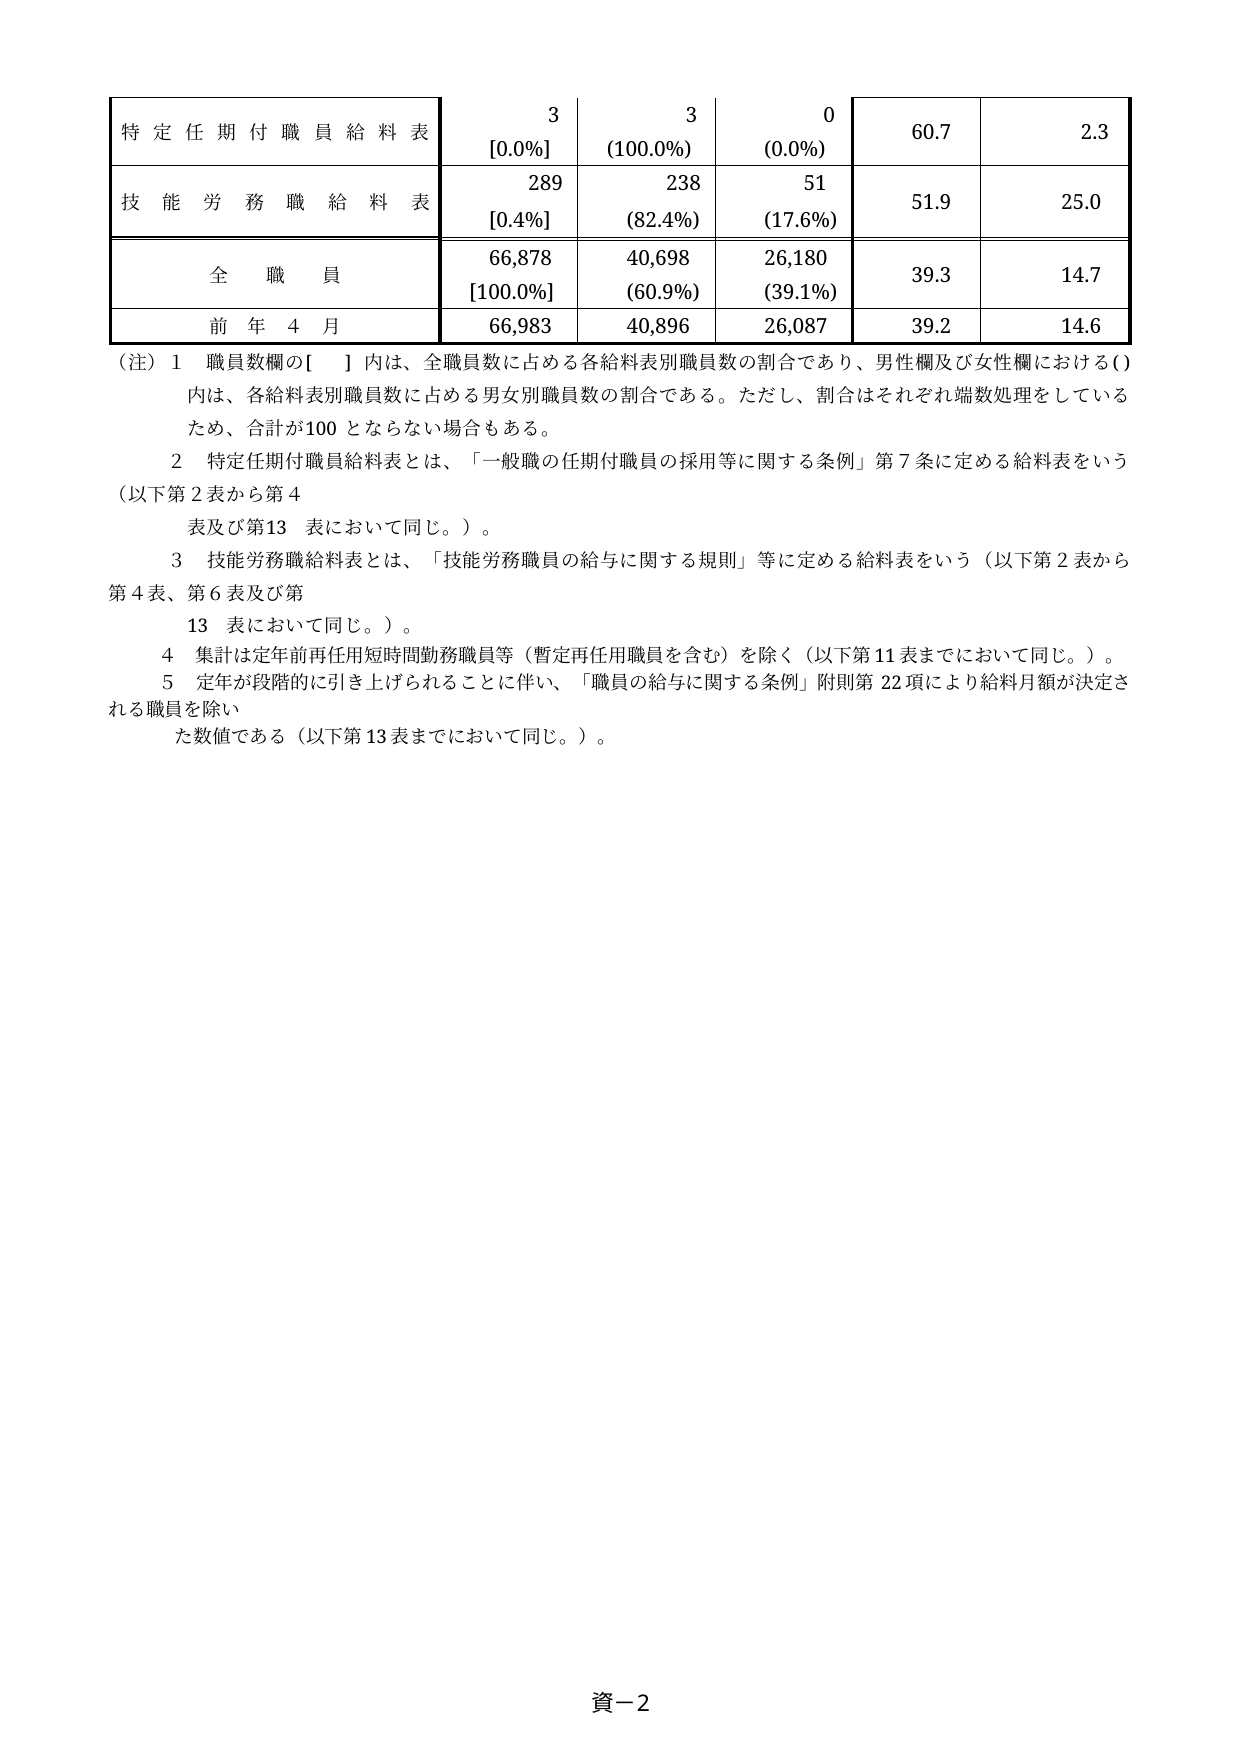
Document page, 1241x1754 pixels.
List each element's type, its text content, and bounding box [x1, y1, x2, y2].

table_cell 14.6 [981, 309, 1128, 342]
table_cell 40,896 [578, 309, 715, 342]
table_cell [0.0%] [442, 131, 577, 165]
text （注）１ 職員数欄の[ ]内は、全職員数に占める各給料表別職員数の割合であり、男性欄及び女性欄における( )内は、各給料表別職員数に占める男女別職員数の割合である。ただし、割合はそれぞれ端数処理をしているため、合計が100とならない場合もある。 [108, 345, 1132, 444]
table_cell 60.7 [854, 98, 980, 165]
table_cell 238 [578, 166, 715, 199]
table_cell 3 [442, 97, 577, 131]
table_cell 26,180 [716, 241, 851, 274]
table_cell 40,698 [578, 241, 715, 274]
text ３ 技能労務職給料表とは、「技能労務職員の給与に関する規則」等に定める給料表をいう（以下第２表から第４表、第６表及び第 [108, 542, 1132, 608]
table_cell (17.6%) [716, 199, 851, 236]
table_cell (60.9%) [578, 274, 715, 308]
table_cell 289 [442, 166, 577, 199]
table_cell 25.0 [981, 166, 1128, 236]
table_cell 技能労務職給料表 [112, 166, 438, 236]
table_cell [0.4%] [442, 199, 577, 236]
table_cell 26,087 [716, 309, 851, 342]
table_cell 前 年 ４ 月 [112, 309, 438, 342]
table_cell (39.1%) [716, 274, 851, 308]
table_cell 0 [716, 97, 851, 131]
table_cell 3 [578, 97, 715, 131]
text ５ 定年が段階的に引き上げられることに伴い、「職員の給与に関する条例」附則第22項により給料月額が決定される職員を除い [108, 668, 1132, 722]
table_cell 51 [716, 166, 851, 199]
text ４ 集計は定年前再任用短時間勤務職員等（暫定再任用職員を含む）を除く（以下第11表までにおいて同じ。）。 [108, 641, 1132, 668]
table_cell 39.2 [854, 309, 980, 342]
table_cell (0.0%) [716, 131, 851, 165]
table_cell [100.0%] [442, 274, 577, 308]
table_cell 66,983 [442, 309, 577, 342]
table_cell (82.4%) [578, 199, 715, 236]
text た数値である（以下第13表までにおいて同じ。）。 [108, 722, 1132, 779]
text 13表において同じ。）。 [108, 608, 1132, 641]
table_cell 51.9 [854, 166, 980, 236]
table_cell 66,878 [442, 241, 577, 274]
table_cell 特定任期付職員給料表 [112, 98, 438, 165]
table_cell 2.3 [981, 98, 1128, 165]
text ２ 特定任期付職員給料表とは、「一般職の任期付職員の採用等に関する条例」第７条に定める給料表をいう（以下第２表から第４ [108, 444, 1132, 509]
text 表及び第13表において同じ。）。 [108, 509, 1132, 542]
table_cell (100.0%) [578, 131, 715, 165]
table_cell 39.3 [854, 241, 980, 308]
table_cell 14.7 [981, 241, 1128, 308]
table_cell 全 職 員 [112, 240, 438, 308]
